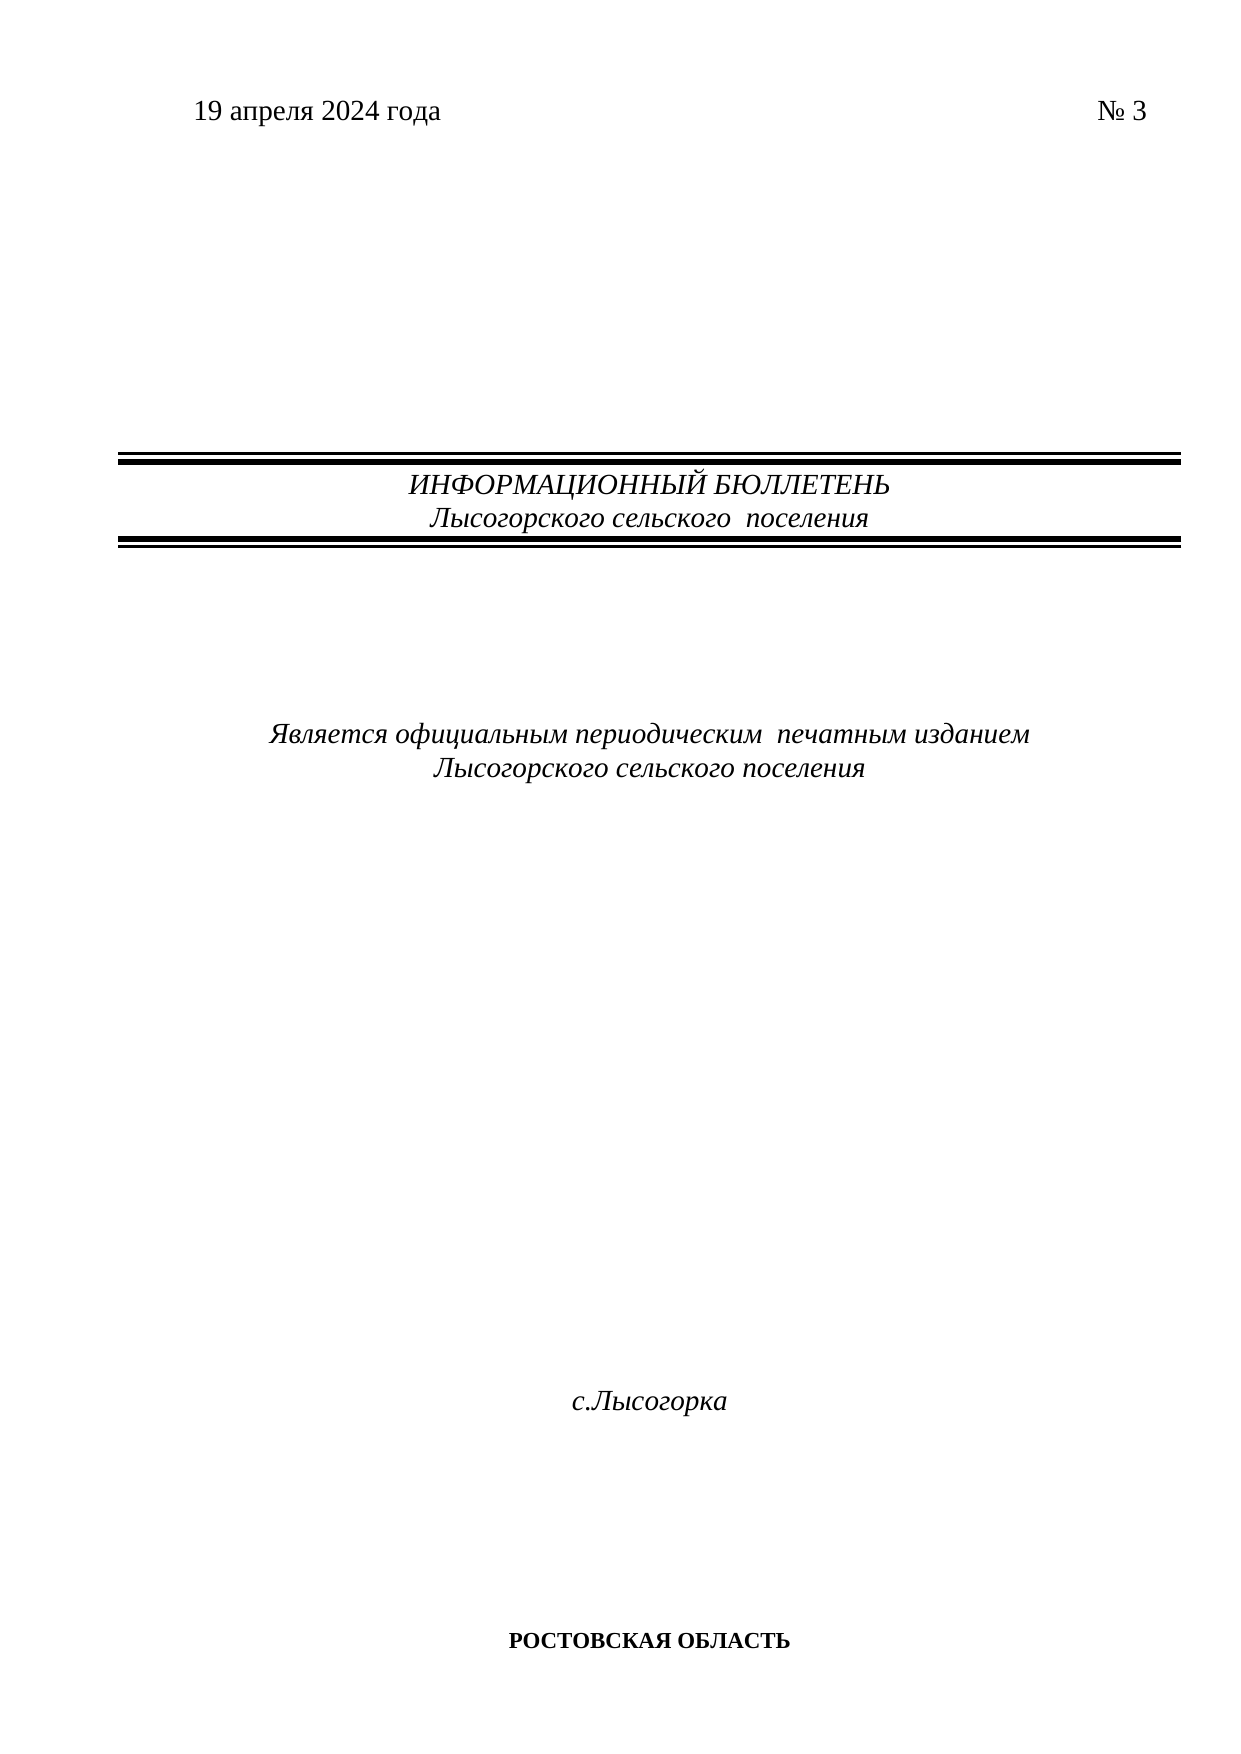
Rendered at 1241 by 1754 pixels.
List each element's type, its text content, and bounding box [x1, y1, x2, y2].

text Лысогорского сельского поселения [118, 750, 1181, 783]
text Является официальным периодическим печатным изданием [118, 716, 1181, 750]
text c.Лысогорка [118, 1383, 1181, 1417]
text РОСТОВСКАЯ ОБЛАСТЬ [118, 1627, 1181, 1653]
text 19 апреля 2024 года № 3 [193, 93, 1181, 150]
text ИНФОРМАЦИОННЫЙ БЮЛЛЕТЕНЬ [118, 465, 1181, 486]
text Лысогорского сельского поселения [118, 486, 1181, 536]
